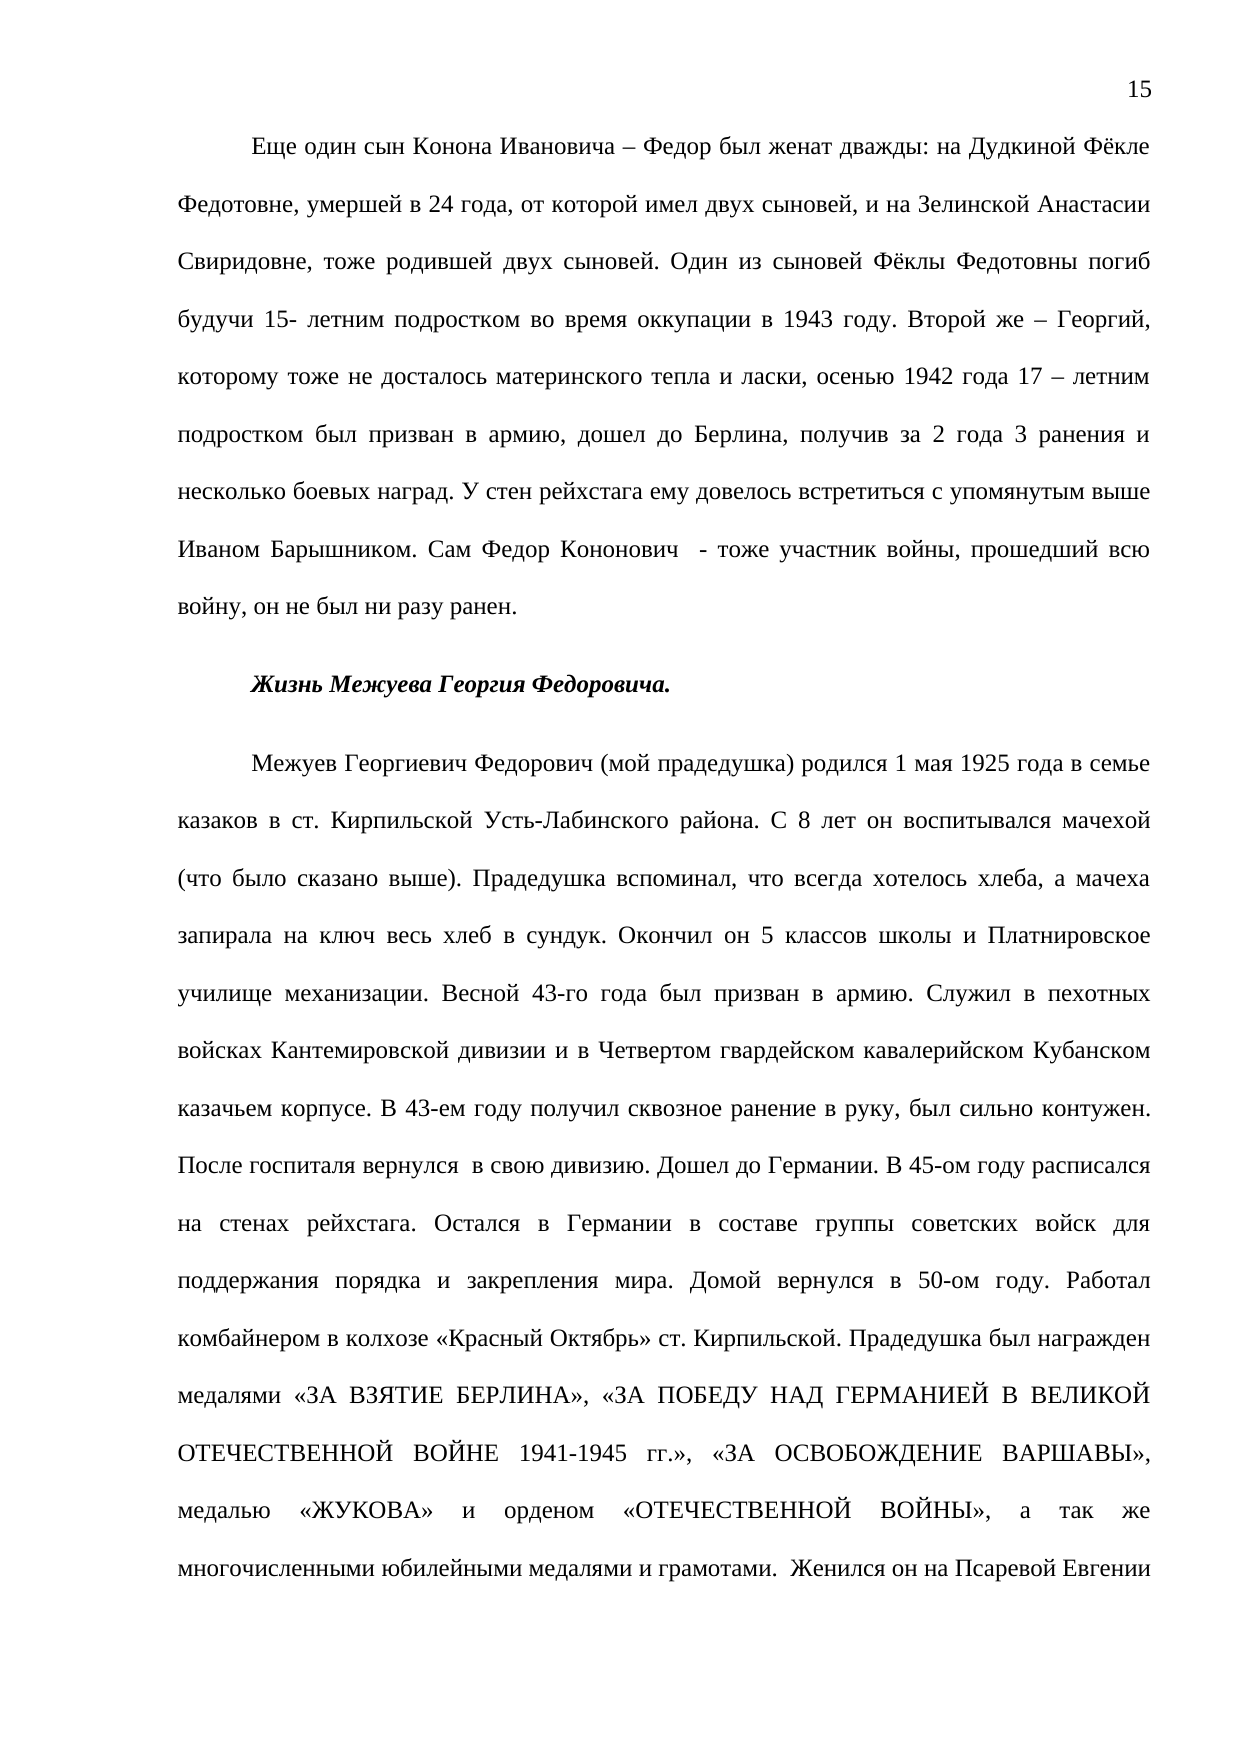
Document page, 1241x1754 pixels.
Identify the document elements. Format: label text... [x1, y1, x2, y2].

text Еще один сын Конона Ивановича – Федор был женат дважды: на Дудкиной Фёкле Федотовне, умершей в 24 года, от которой имел двух сыновей, и на Зелинской Анастасии Свиридовне, тоже родившей двух сыновей. Один из сыновей Фёклы Федотовны погиб будучи 15- летним подростком во время оккупации в 1943 году. Второй же – Георгий, которому тоже не досталось материнского тепла и ласки, осенью 1942 года 17 – летним подростком был призван в армию, дошел до Берлина, получив за 2 года 3 ранения и несколько боевых наград. У стен рейхстага ему довелось встретиться с упомянутым выше Иваном Барышником. Сам Федор Кононович - тоже участник войны, прошедший всю войну, он не был ни разу ранен. [177, 131, 1152, 620]
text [177, 748, 1152, 1582]
text Жизнь Межуева Георгия Федоровича. [177, 669, 1152, 698]
